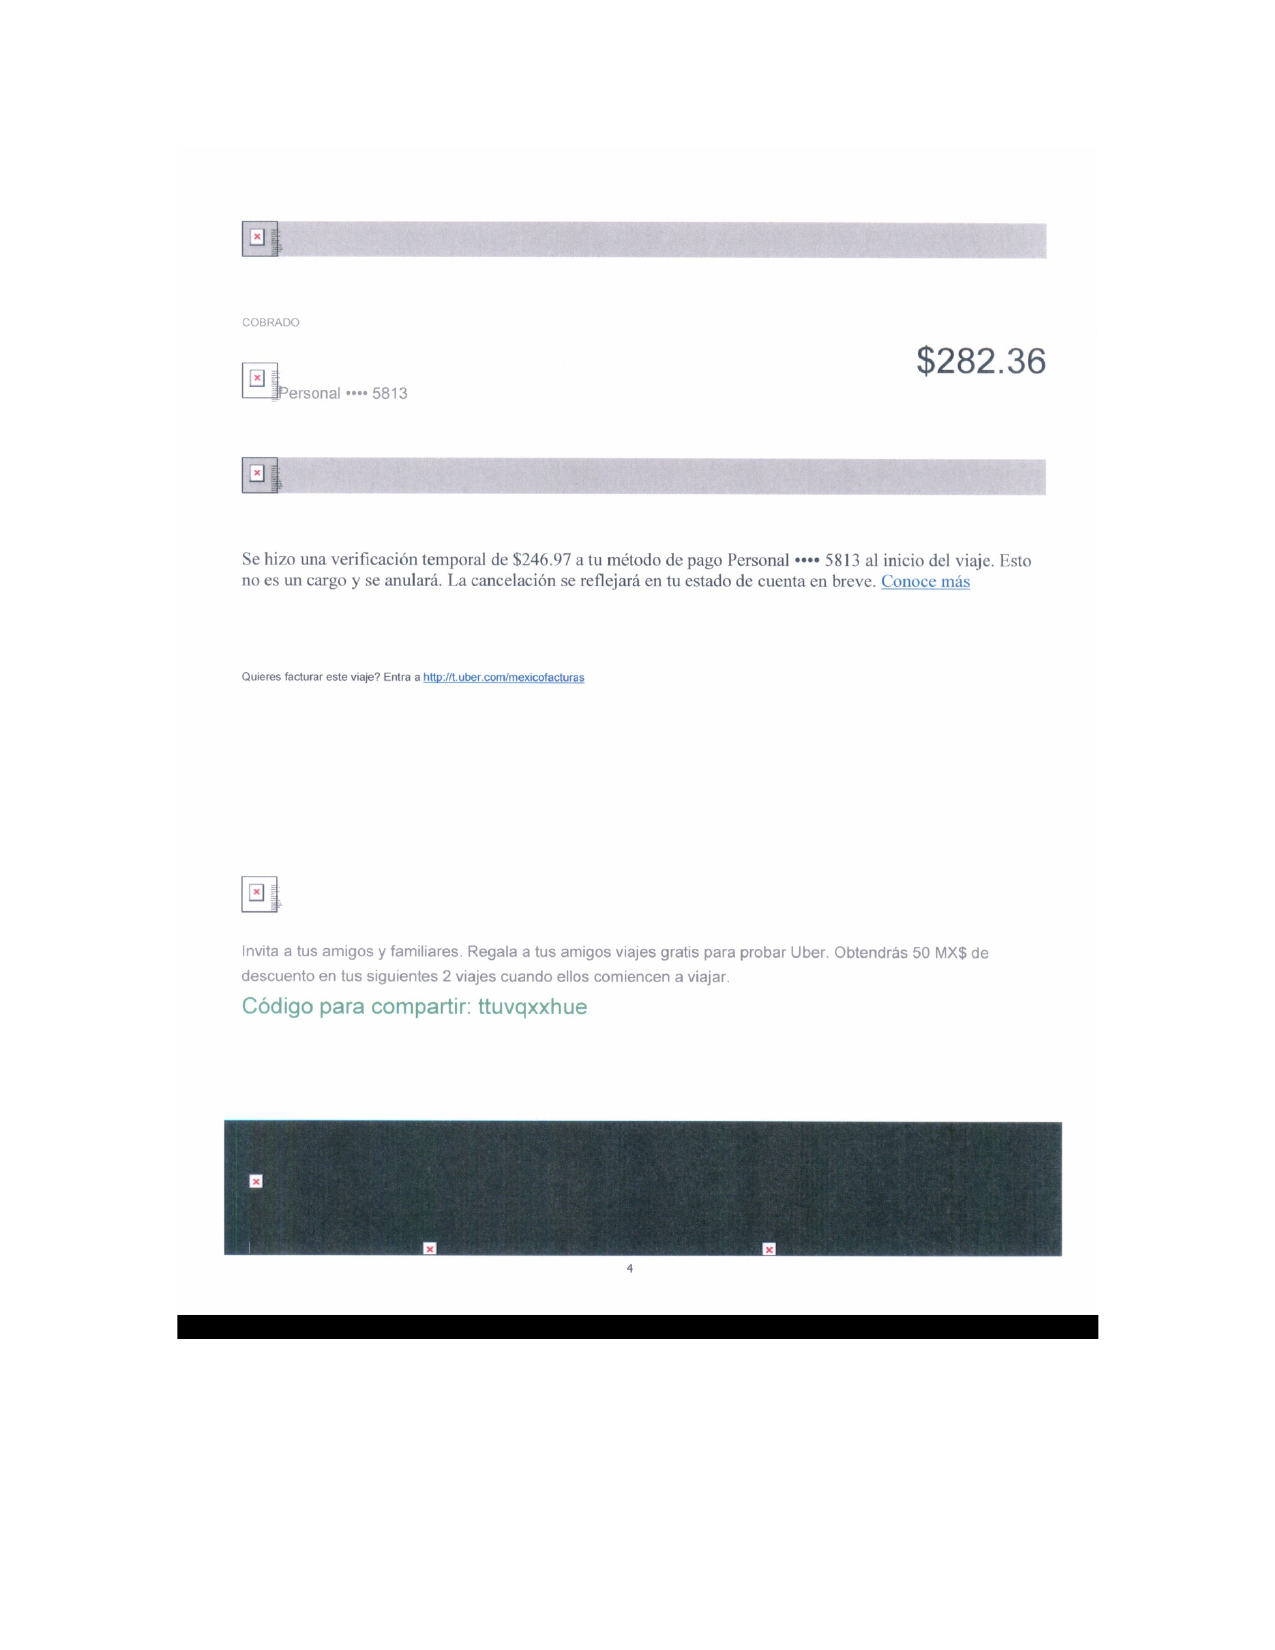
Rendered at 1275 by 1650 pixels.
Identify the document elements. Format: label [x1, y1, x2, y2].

picture [177, 147, 1099, 1339]
